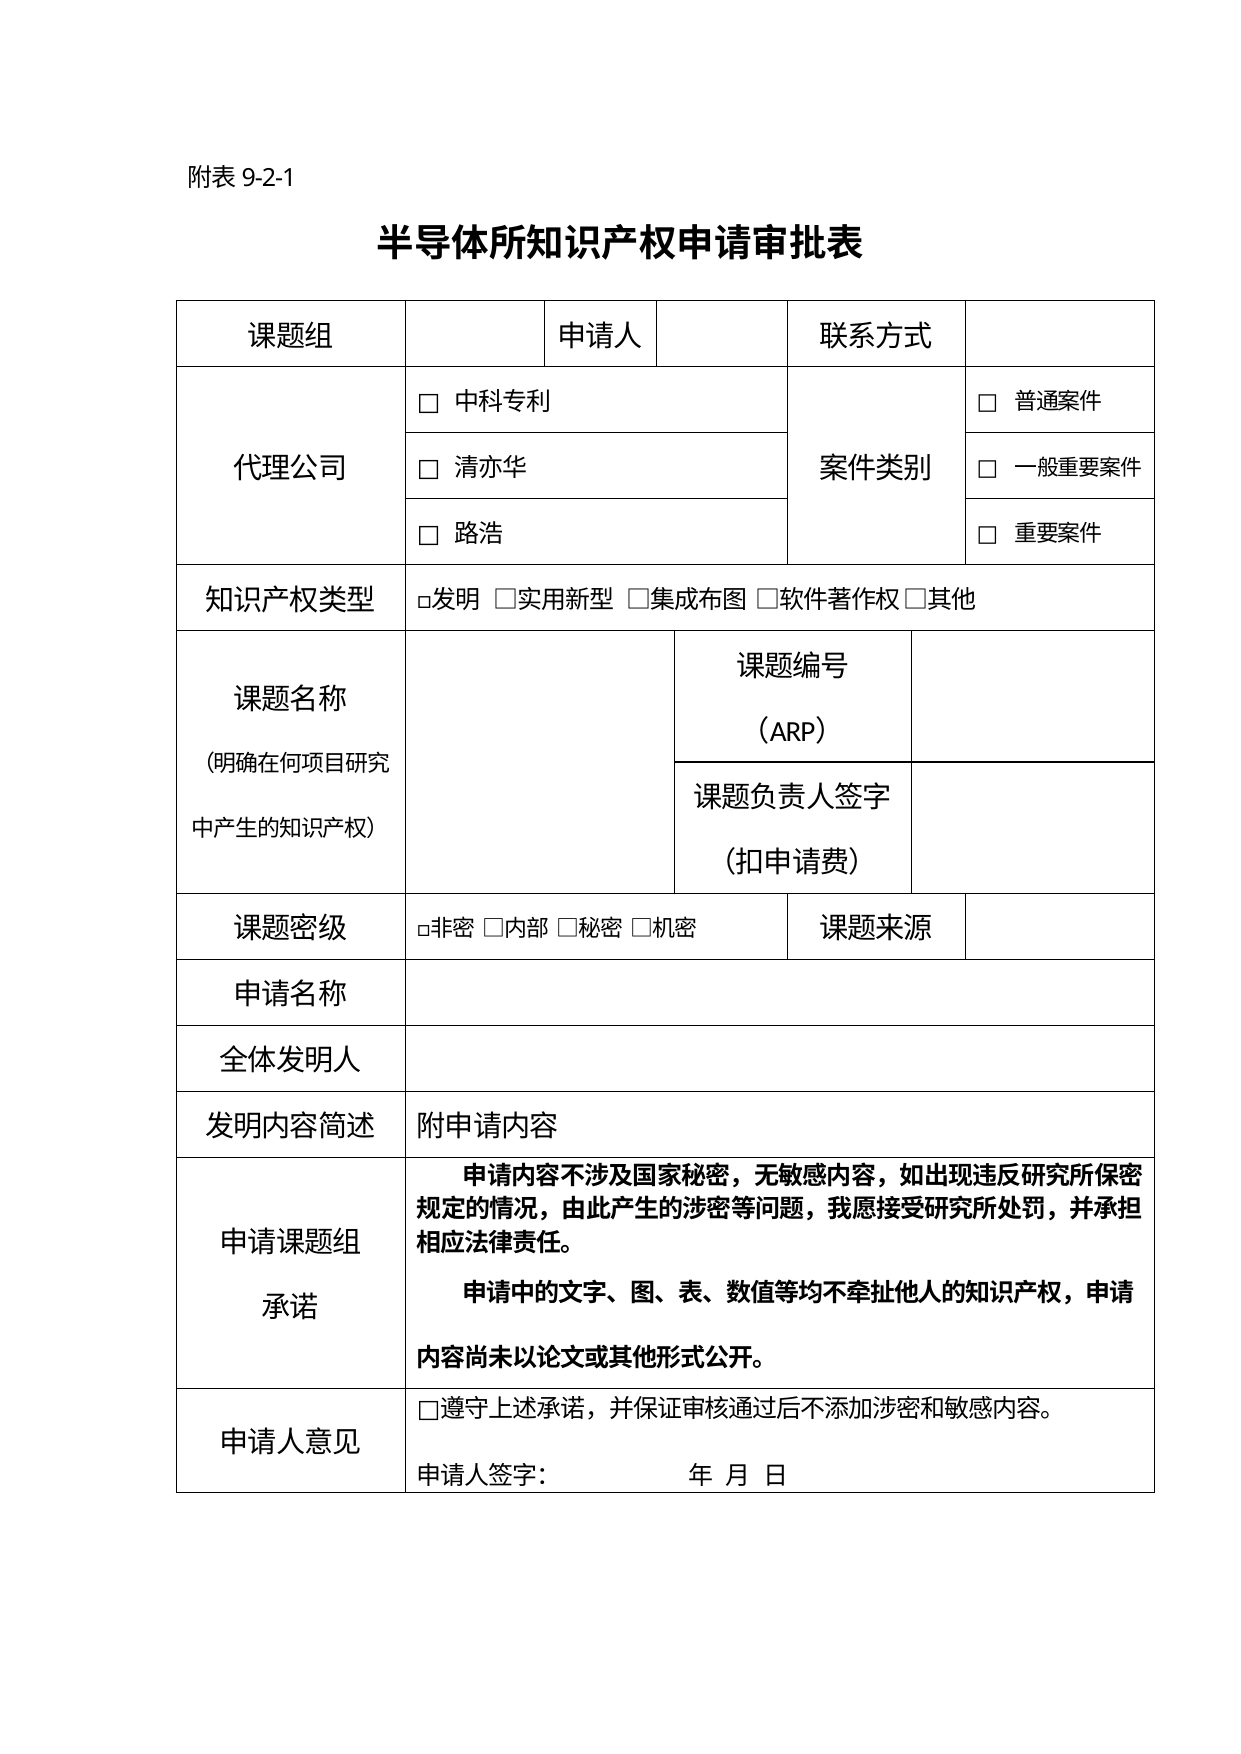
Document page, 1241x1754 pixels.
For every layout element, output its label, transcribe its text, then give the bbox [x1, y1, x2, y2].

table_cell 全体发明人 [177, 1026, 405, 1091]
table_cell 申请名称 [177, 960, 405, 1024]
table_cell [966, 894, 1154, 958]
table_cell □遵守上述承诺，并保证审核通过后不添加涉密和敏感内容。 申请人签字： 年 月 日 [406, 1389, 1154, 1492]
table_cell □发明 □实用新型 □集成布图 □软件著作权 □其他 [406, 565, 1154, 630]
table_cell [406, 1026, 1154, 1091]
table_cell 代理公司 [177, 367, 405, 564]
table_cell 案件类别 [788, 367, 965, 564]
table_header [966, 301, 1154, 366]
table_cell [912, 763, 1154, 892]
table_cell 发明内容简述 [177, 1092, 405, 1157]
table_cell 课题名称 （明确在何项目研究中产生的知识产权） [177, 631, 405, 892]
table_cell 重要案件 [966, 499, 1154, 564]
table_cell 附申请内容 [406, 1092, 1154, 1157]
table_header [406, 301, 544, 366]
table_header 联系方式 [788, 301, 965, 366]
table_cell 一般重要案件 [966, 433, 1154, 498]
table_cell [406, 960, 1154, 1024]
table_cell 清亦华 [406, 433, 787, 498]
table_cell [406, 631, 674, 892]
text 附表9-2-1 [187, 157, 1053, 193]
table_cell 申请课题组 承诺 [177, 1158, 405, 1388]
table_cell 课题来源 [788, 894, 965, 958]
title 半导体所知识产权申请审批表 [187, 210, 1053, 275]
table_cell 路浩 [406, 499, 787, 564]
table_cell 课题密级 [177, 894, 405, 958]
table_header [657, 301, 787, 366]
table_header 课题组 [177, 301, 405, 366]
table_cell 申请人意见 [177, 1389, 405, 1492]
table_cell 中科专利 [406, 367, 787, 432]
table_cell [912, 631, 1154, 761]
table_cell 申请内容不涉及国家秘密，无敏感内容，如出现违反研究所保密规定的情况，由此产生的涉密等问题，我愿接受研究所处罚，并承担相应法律责任。 申请中的文字、图、表、数值等均不牵扯他人的知识产权，申请内容尚未以论文或其他形式公开。 [406, 1158, 1154, 1388]
table_cell 普通案件 [966, 367, 1154, 432]
table_cell 课题编号（ARP） [675, 631, 911, 761]
table_cell 课题负责人签字 （扣申请费） [675, 763, 911, 892]
table_cell 知识产权类型 [177, 565, 405, 630]
table_header 申请人 [545, 301, 656, 366]
table_cell □非密 □内部 □秘密 □机密 [406, 894, 787, 958]
